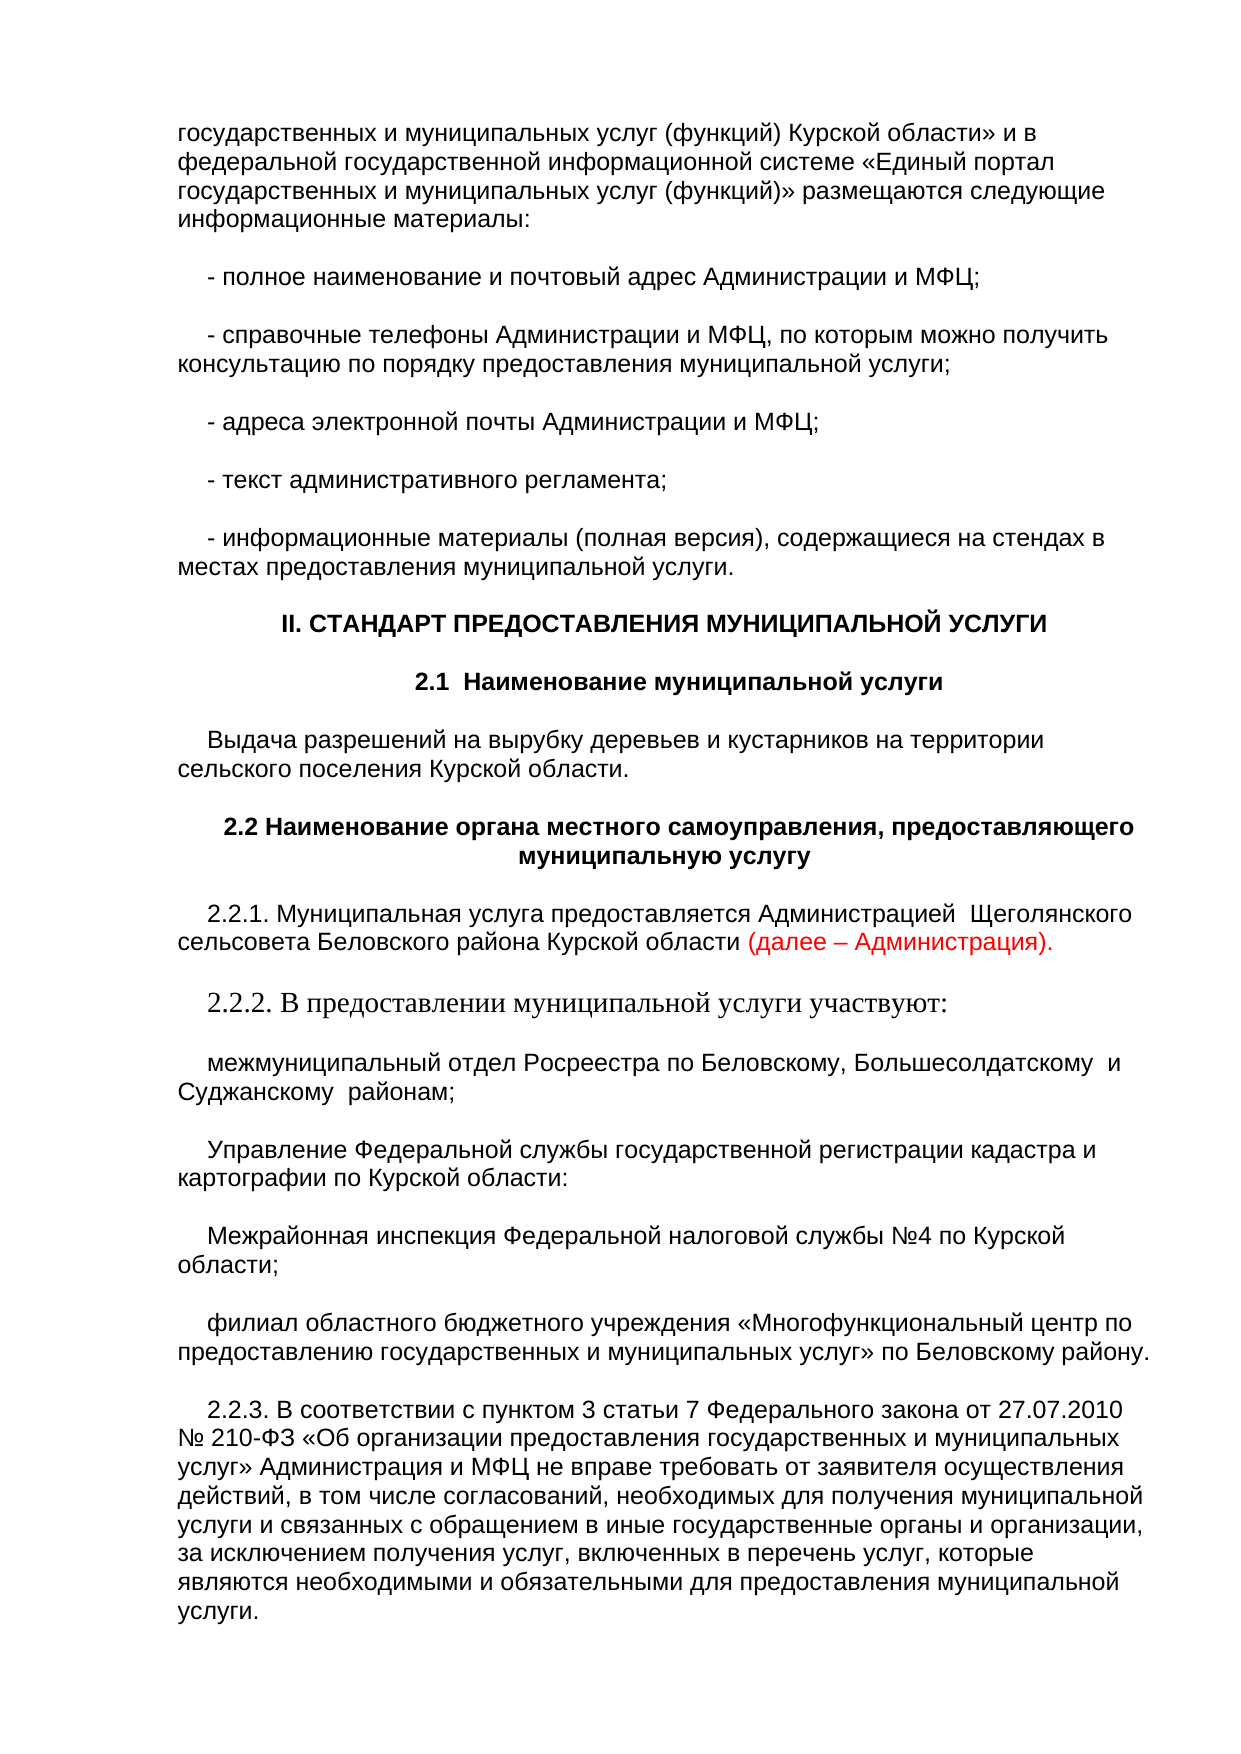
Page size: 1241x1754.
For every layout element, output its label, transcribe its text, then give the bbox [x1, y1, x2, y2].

text 2.2 Наименование органа местного самоуправления, предоставляющего муниципальную услугу [177, 812, 1152, 869]
text - справочные телефоны Администрации и МФЦ, по которым можно получить консультацию по порядку предоставления муниципальной услуги; [177, 320, 1152, 378]
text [177, 118, 1152, 233]
text - текст административного регламента; [177, 465, 1152, 493]
text 2.2.2. В предоставлении муниципальной услуги участвуют: [177, 985, 1152, 1019]
text - полное наименование и почтовый адрес Администрации и МФЦ; [177, 262, 1152, 291]
text Управление Федеральной службы государственной регистрации кадастра и картографии по Курской области: [177, 1134, 1152, 1192]
text Межрайонная инспекция Федеральной налоговой службы №4 по Курской области; [177, 1221, 1152, 1279]
text - адреса электронной почты Администрации и МФЦ; [177, 407, 1152, 436]
text II. СТАНДАРТ ПРЕДОСТАВЛЕНИЯ МУНИЦИПАЛЬНОЙ УСЛУГИ [177, 609, 1152, 638]
text межмуниципальный отдел Росреестра по Беловскому, Большесолдатскому и Суджанскому районам; [177, 1048, 1152, 1105]
text - информационные материалы (полная версия), содержащиеся на стендах в местах предоставления муниципальной услуги. [177, 523, 1152, 580]
text 2.1 Наименование муниципальной услуги [177, 667, 1152, 696]
text 2.2.3. В соответствии с пунктом 3 статьи 7 Федерального закона от 27.07.2010 № 210-ФЗ «Об организации предоставления государственных и муниципальных услуг» Администрация и МФЦ не вправе требовать от заявителя осуществления действий, в том числе согласований, необходимых для получения муниципальной услуги и связанных с обращением в иные государственные органы и организации, за исключением получения услуг, включенных в перечень услуг, которые являются необходимыми и обязательными для предоставления муниципальной услуги. [177, 1394, 1152, 1624]
text 2.2.1. Муниципальная услуга предоставляется Администрацией Щеголянского сельсовета Беловского района Курской области (далее – Администрация). [177, 898, 1152, 956]
text филиал областного бюджетного учреждения «Многофункциональный центр по предоставлению государственных и муниципальных услуг» по Беловскому району. [177, 1308, 1152, 1365]
text Выдача разрешений на вырубку деревьев и кустарников на территории сельского поселения Курской области. [177, 725, 1152, 783]
